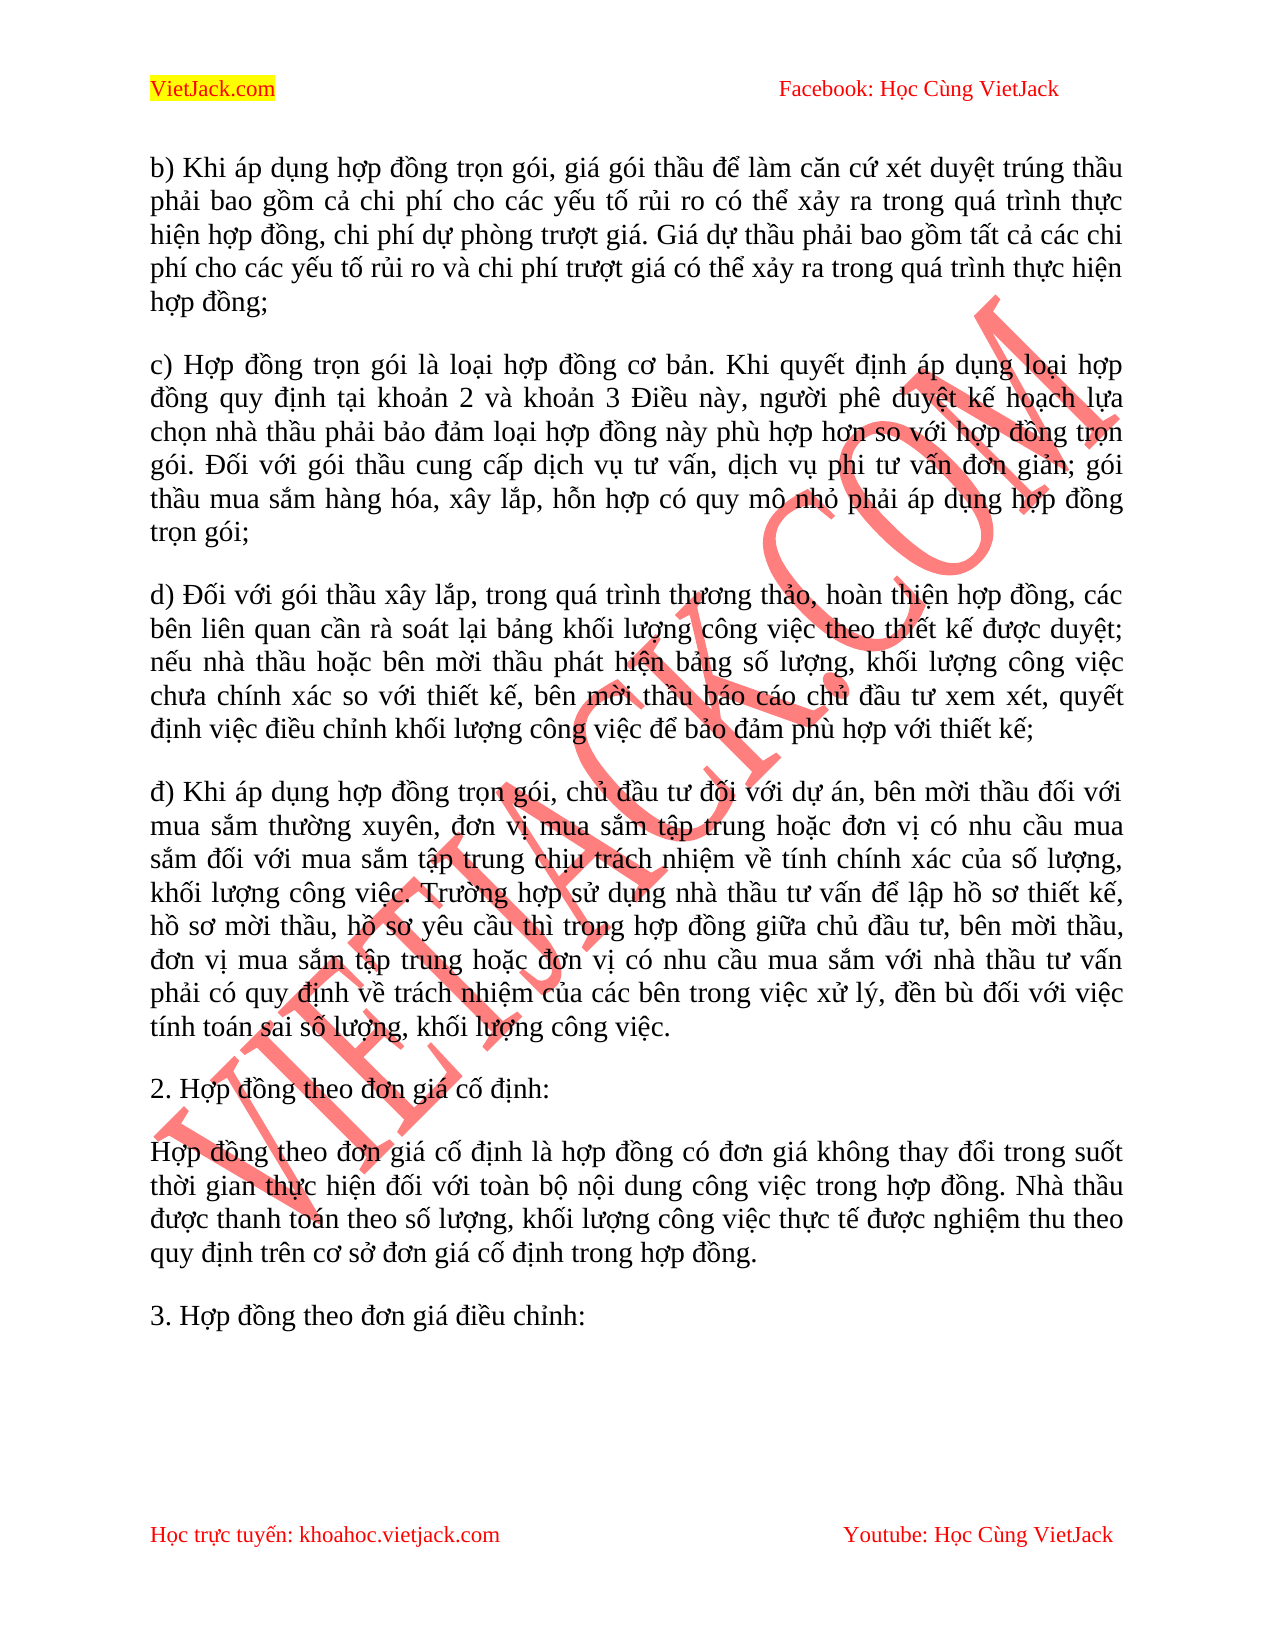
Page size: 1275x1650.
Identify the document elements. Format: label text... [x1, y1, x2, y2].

text c) Hợp đồng trọn gói là loại hợp đồng cơ bản. Khi quyết định áp dụng loại hợp đồng quy định tại khoản 2 và khoản 3 Điều này, người phê duyệt kế hoạch lựa chọn nhà thầu phải bảo đảm loại hợp đồng này phù hợp hơn so với hợp đồng trọn gói. Đối với gói thầu cung cấp dịch vụ tư vấn, dịch vụ phi tư vấn đơn giản; gói thầu mua sắm hàng hóa, xây lắp, hỗn hợp có quy mô nhỏ phải áp dụng hợp đồng trọn gói; [150, 347, 1125, 548]
text d) Đối với gói thầu xây lắp, trong quá trình thương thảo, hoàn thiện hợp đồng, các bên liên quan cần rà soát lại bảng khối lượng công việc theo thiết kế được duyệt; nếu nhà thầu hoặc bên mời thầu phát hiện bảng số lượng, khối lượng công việc chưa chính xác so với thiết kế, bên mời thầu báo cáo chủ đầu tư xem xét, quyết định việc điều chỉnh khối lượng công việc để bảo đảm phù hợp với thiết kế; [150, 577, 1125, 745]
text 3. Hợp đồng theo đơn giá điều chỉnh: [150, 1298, 1125, 1331]
text đ) Khi áp dụng hợp đồng trọn gói, chủ đầu tư đối với dự án, bên mời thầu đối với mua sắm thường xuyên, đơn vị mua sắm tập trung hoặc đơn vị có nhu cầu mua sắm đối với mua sắm tập trung chịu trách nhiệm về tính chính xác của số lượng, khối lượng công việc. Trường hợp sử dụng nhà thầu tư vấn để lập hồ sơ thiết kế, hồ sơ mời thầu, hồ sơ yêu cầu thì trong hợp đồng giữa chủ đầu tư, bên mời thầu, đơn vị mua sắm tập trung hoặc đơn vị có nhu cầu mua sắm với nhà thầu tư vấn phải có quy định về trách nhiệm của các bên trong việc xử lý, đền bù đối với việc tính toán sai số lượng, khối lượng công việc. [150, 774, 1125, 1042]
text b) Khi áp dụng hợp đồng trọn gói, giá gói thầu để làm căn cứ xét duyệt trúng thầu phải bao gồm cả chi phí cho các yếu tố rủi ro có thể xảy ra trong quá trình thực hiện hợp đồng, chi phí dự phòng trượt giá. Giá dự thầu phải bao gồm tất cả các chi phí cho các yếu tố rủi ro và chi phí trượt giá có thể xảy ra trong quá trình thực hiện hợp đồng; [150, 150, 1125, 318]
text 2. Hợp đồng theo đơn giá cố định: [150, 1072, 1125, 1105]
text Hợp đồng theo đơn giá cố định là hợp đồng có đơn giá không thay đổi trong suốt thời gian thực hiện đối với toàn bộ nội dung công việc trong hợp đồng. Nhà thầu được thanh toán theo số lượng, khối lượng công việc thực tế được nghiệm thu theo quy định trên cơ sở đơn giá cố định trong hợp đồng. [150, 1134, 1125, 1268]
